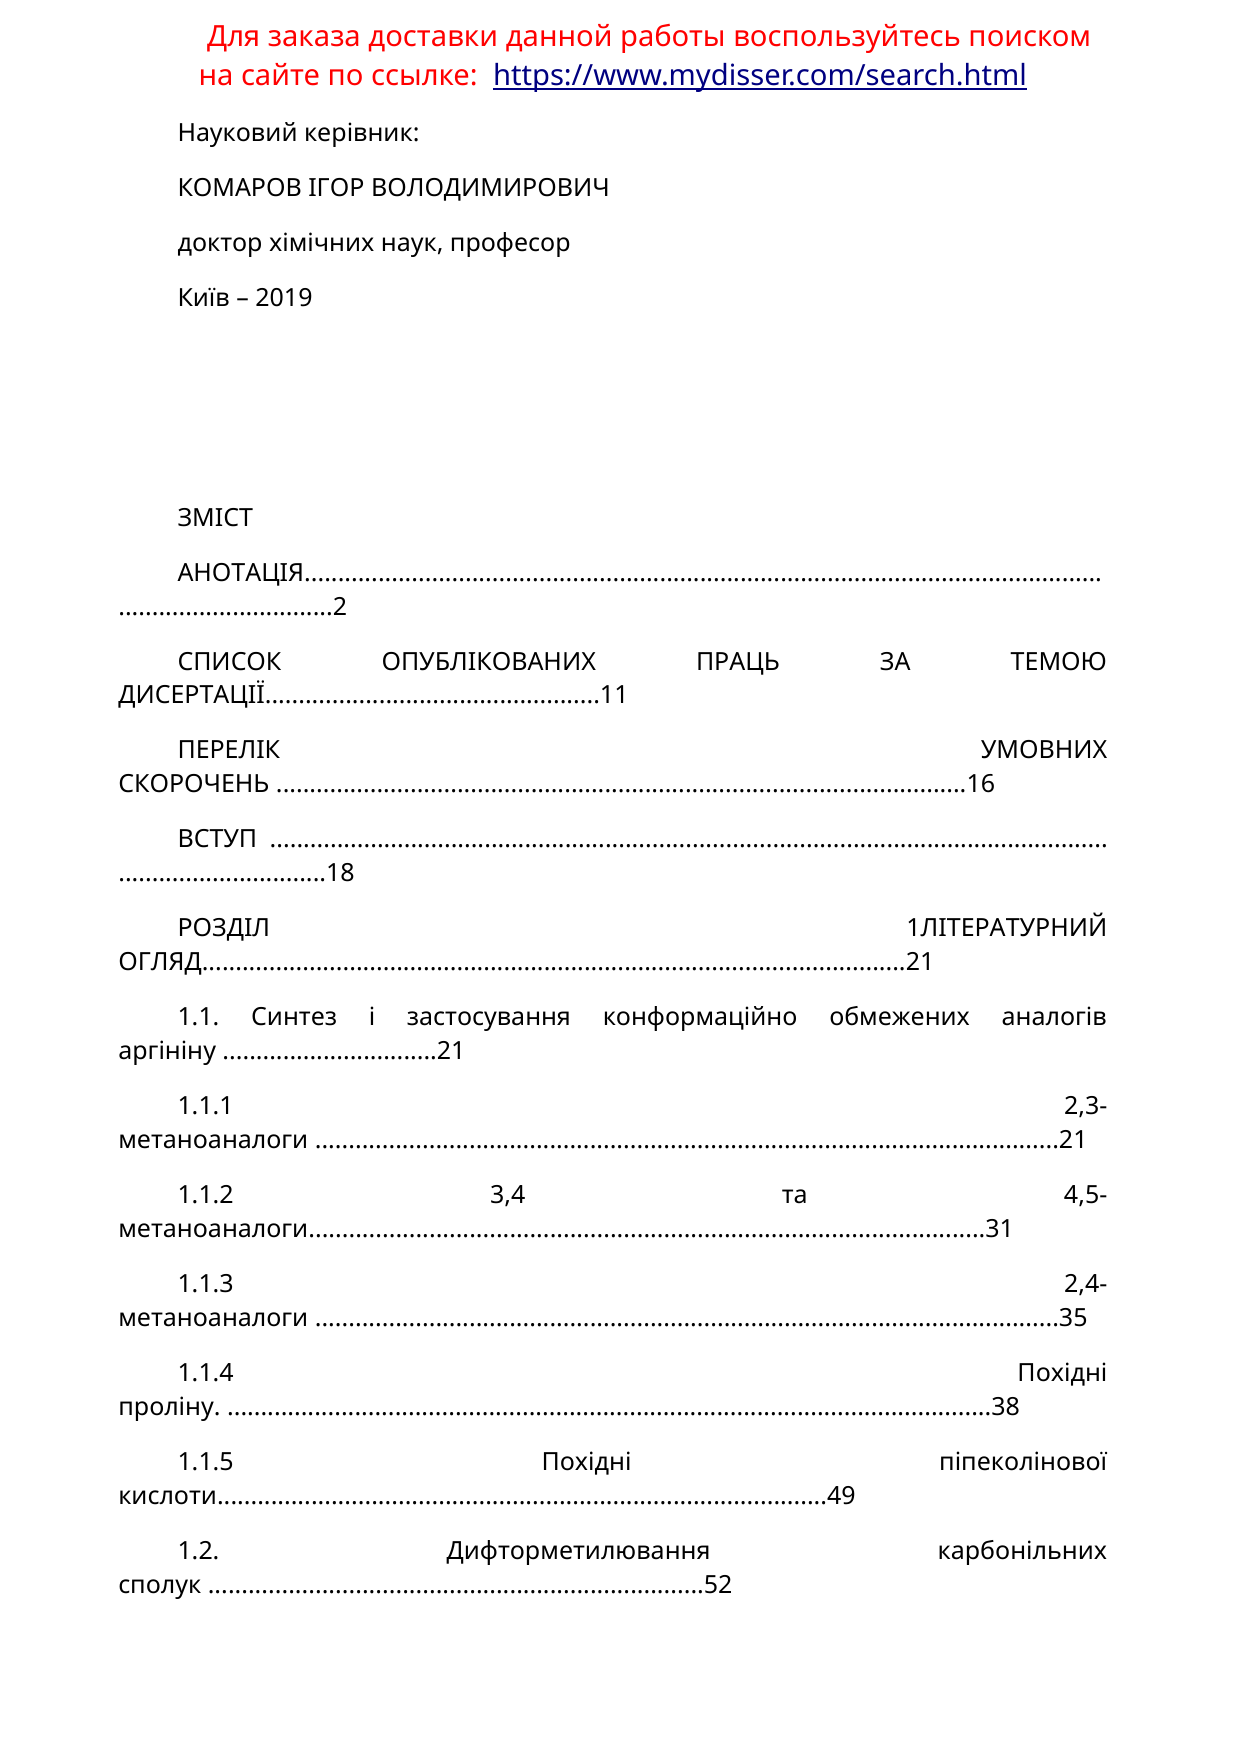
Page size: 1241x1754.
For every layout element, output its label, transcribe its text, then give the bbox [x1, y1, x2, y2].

text КОМАРОВ ІГОР ВОЛОДИМИРОВИЧ [118, 170, 1107, 204]
text СПИСОК ОПУБЛІКОВАНИХ ПРАЦЬ ЗА ТЕМОЮ ДИСЕРТАЦІЇ..................................................11 [118, 643, 1107, 711]
text доктор хімічних наук, професор [118, 225, 1107, 259]
text 1.2. Дифторметилювання карбонільних сполук ..........................................................................52 [118, 1533, 1107, 1601]
text 1.1.5 Похідні піпеколінової кислоти...........................................................................................49 [118, 1444, 1107, 1512]
text 1.1. Синтез і застосування конформаційно обмежених аналогів аргініну ................................21 [118, 999, 1107, 1067]
text 1.1.4 Похідні проліну. ..................................................................................................................38 [118, 1355, 1107, 1423]
text 1.1.2 3,4 та 4,5-метаноаналоги.....................................................................................................31 [118, 1177, 1107, 1245]
text АНОТАЦІЯ.......................................................................................................................................................2 [118, 554, 1107, 622]
text Науковий керівник: [118, 115, 1107, 149]
text ЗМІСТ [118, 499, 1107, 533]
text 1.1.1 2,3-метаноаналоги ...............................................................................................................21 [118, 1088, 1107, 1156]
text РОЗДІЛ 1ЛІТЕРАТУРНИЙ ОГЛЯД.........................................................................................................21 [118, 910, 1107, 978]
text ВСТУП ............................................................................................................................................................18 [118, 821, 1107, 889]
text 1.1.3 2,4-метаноаналоги ...............................................................................................................35 [118, 1266, 1107, 1334]
text Київ – 2019 [118, 280, 1107, 314]
text ПЕРЕЛІК УМОВНИХ СКОРОЧЕНЬ .......................................................................................................16 [118, 732, 1107, 800]
